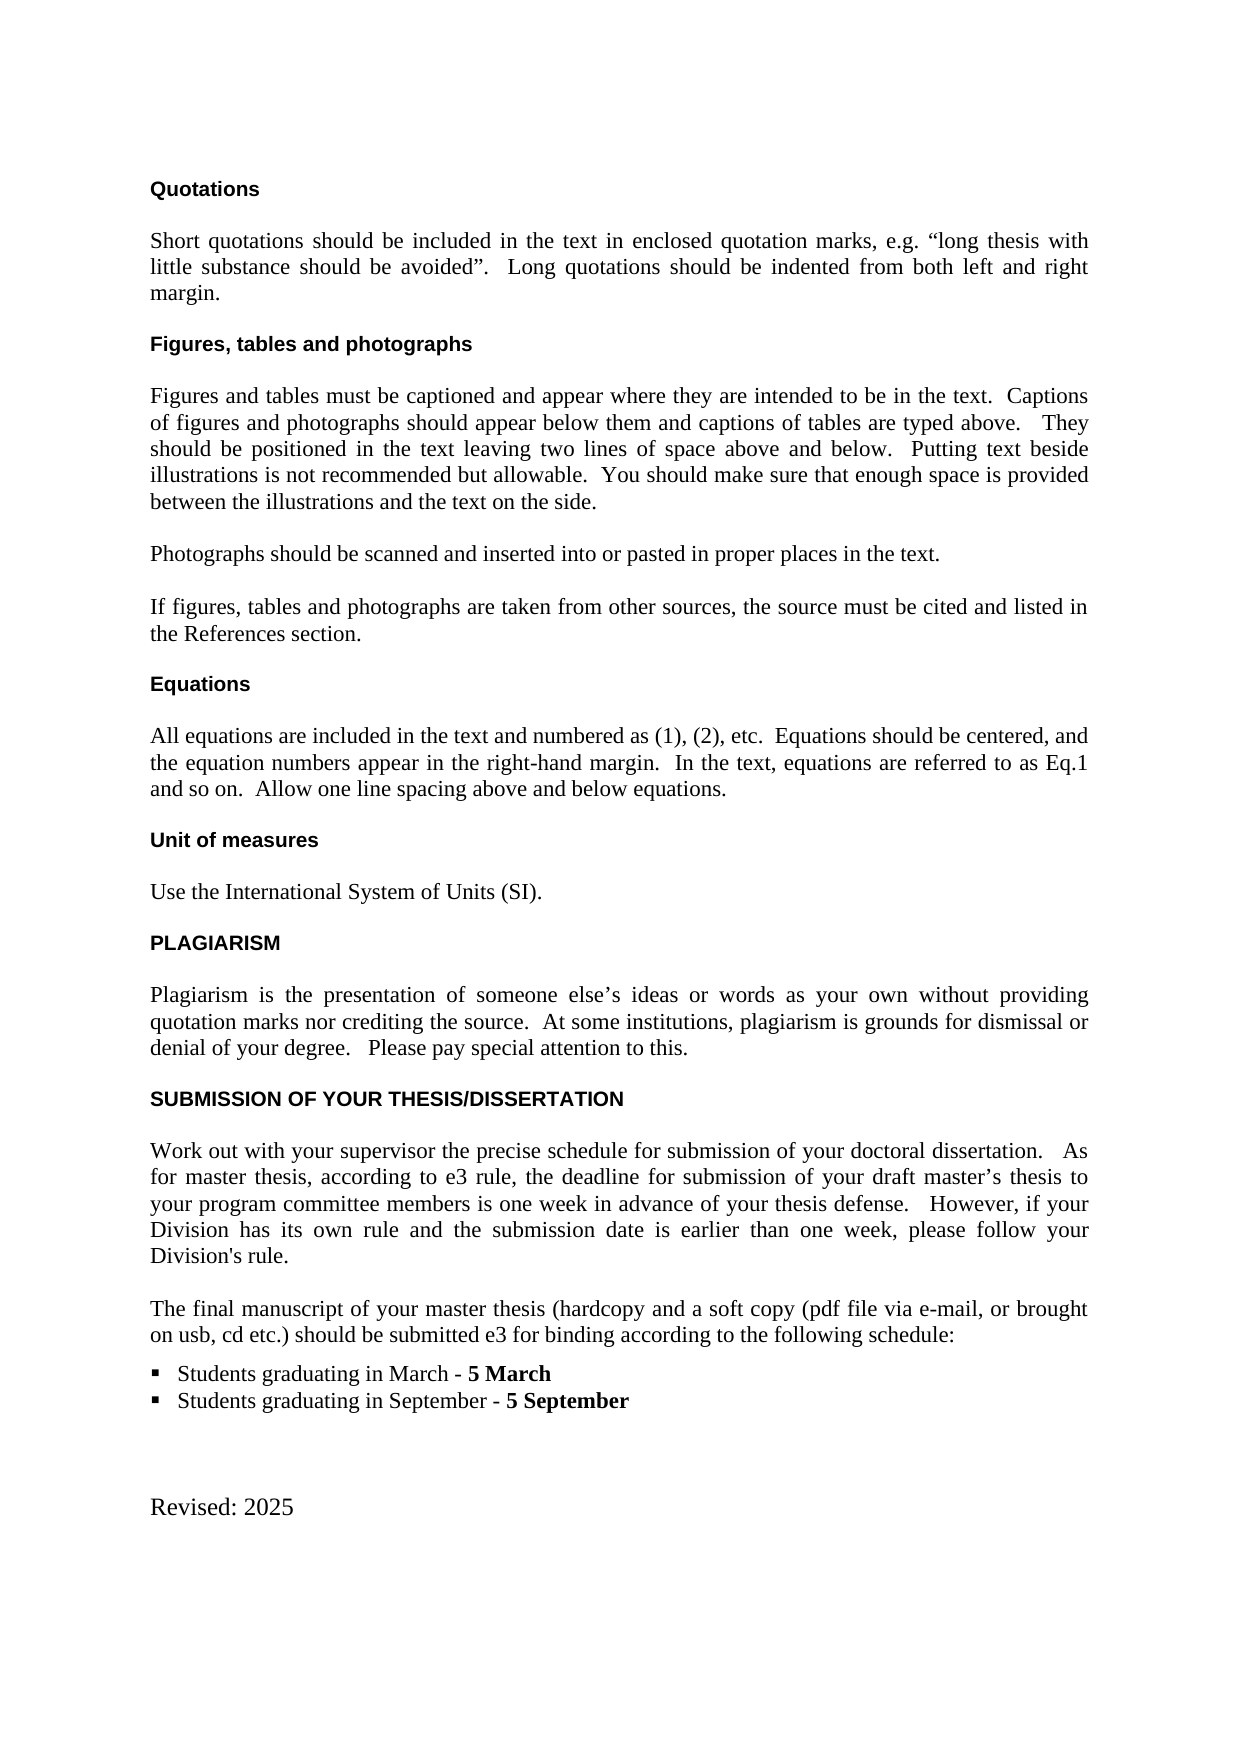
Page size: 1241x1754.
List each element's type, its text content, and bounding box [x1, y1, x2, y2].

subtitle Unit of measures [150, 828, 1090, 852]
text Revised: 2025 [150, 1492, 1090, 1521]
text Equations [150, 672, 1090, 696]
subtitle Quotations [150, 176, 1090, 200]
text Photographs should be scanned and inserted into or pasted in proper places in the text. [150, 541, 1090, 567]
text Use the International System of Units (SI). [150, 878, 1090, 905]
text Short quotations should be included in the text in enclosed quotation marks, e.g. “long thesis with little substance should be avoided”. Long quotations should be indented from both left and right margin. [150, 227, 1090, 306]
text Figures and tables must be captioned and appear where they are intended to be in the text. Captions of figures and photographs should appear below them and captions of tables are typed above. They should be positioned in the text leaving two lines of space above and below. Putting text beside illustrations is not recommended but allowable. You should make sure that enough space is provided between the illustrations and the text on the side. [150, 382, 1090, 514]
text Figures, tables and photographs [150, 332, 1090, 356]
subtitle PLAGIARISM [150, 931, 1090, 955]
text Plagiarism is the presentation of someone else’s ideas or words as your own without providing quotation marks nor crediting the source. At some institutions, plagiarism is grounds for dismissal or denial of your degree. Please pay special attention to this. [150, 981, 1090, 1060]
title Students graduating in March - 5 March [150, 1360, 1090, 1387]
text The final manuscript of your master thesis (hardcopy and a soft copy (pdf file via e-mail, or brought on usb, cd etc.) should be submitted e3 for binding according to the following schedule: [150, 1295, 1090, 1348]
text All equations are included in the text and numbered as (1), (2), etc. Equations should be centered, and the equation numbers appear in the right-hand margin. In the text, equations are referred to as Eq.1 and so on. Allow one line spacing above and below equations. [150, 723, 1090, 802]
text Work out with your supervisor the precise schedule for submission of your doctoral dissertation. As for master thesis, according to e3 rule, the deadline for submission of your draft master’s thesis to your program committee members is one week in advance of your thesis defense. However, if your Division has its own rule and the submission date is earlier than one week, please follow your Division's rule. [150, 1137, 1090, 1269]
text If figures, tables and photographs are taken from other sources, the source must be cited and listed in the References section. [150, 593, 1090, 646]
subtitle SUBMISSION OF YOUR THESIS/DISSERTATION [150, 1087, 1090, 1111]
title Students graduating in September - 5 September [150, 1387, 1090, 1413]
